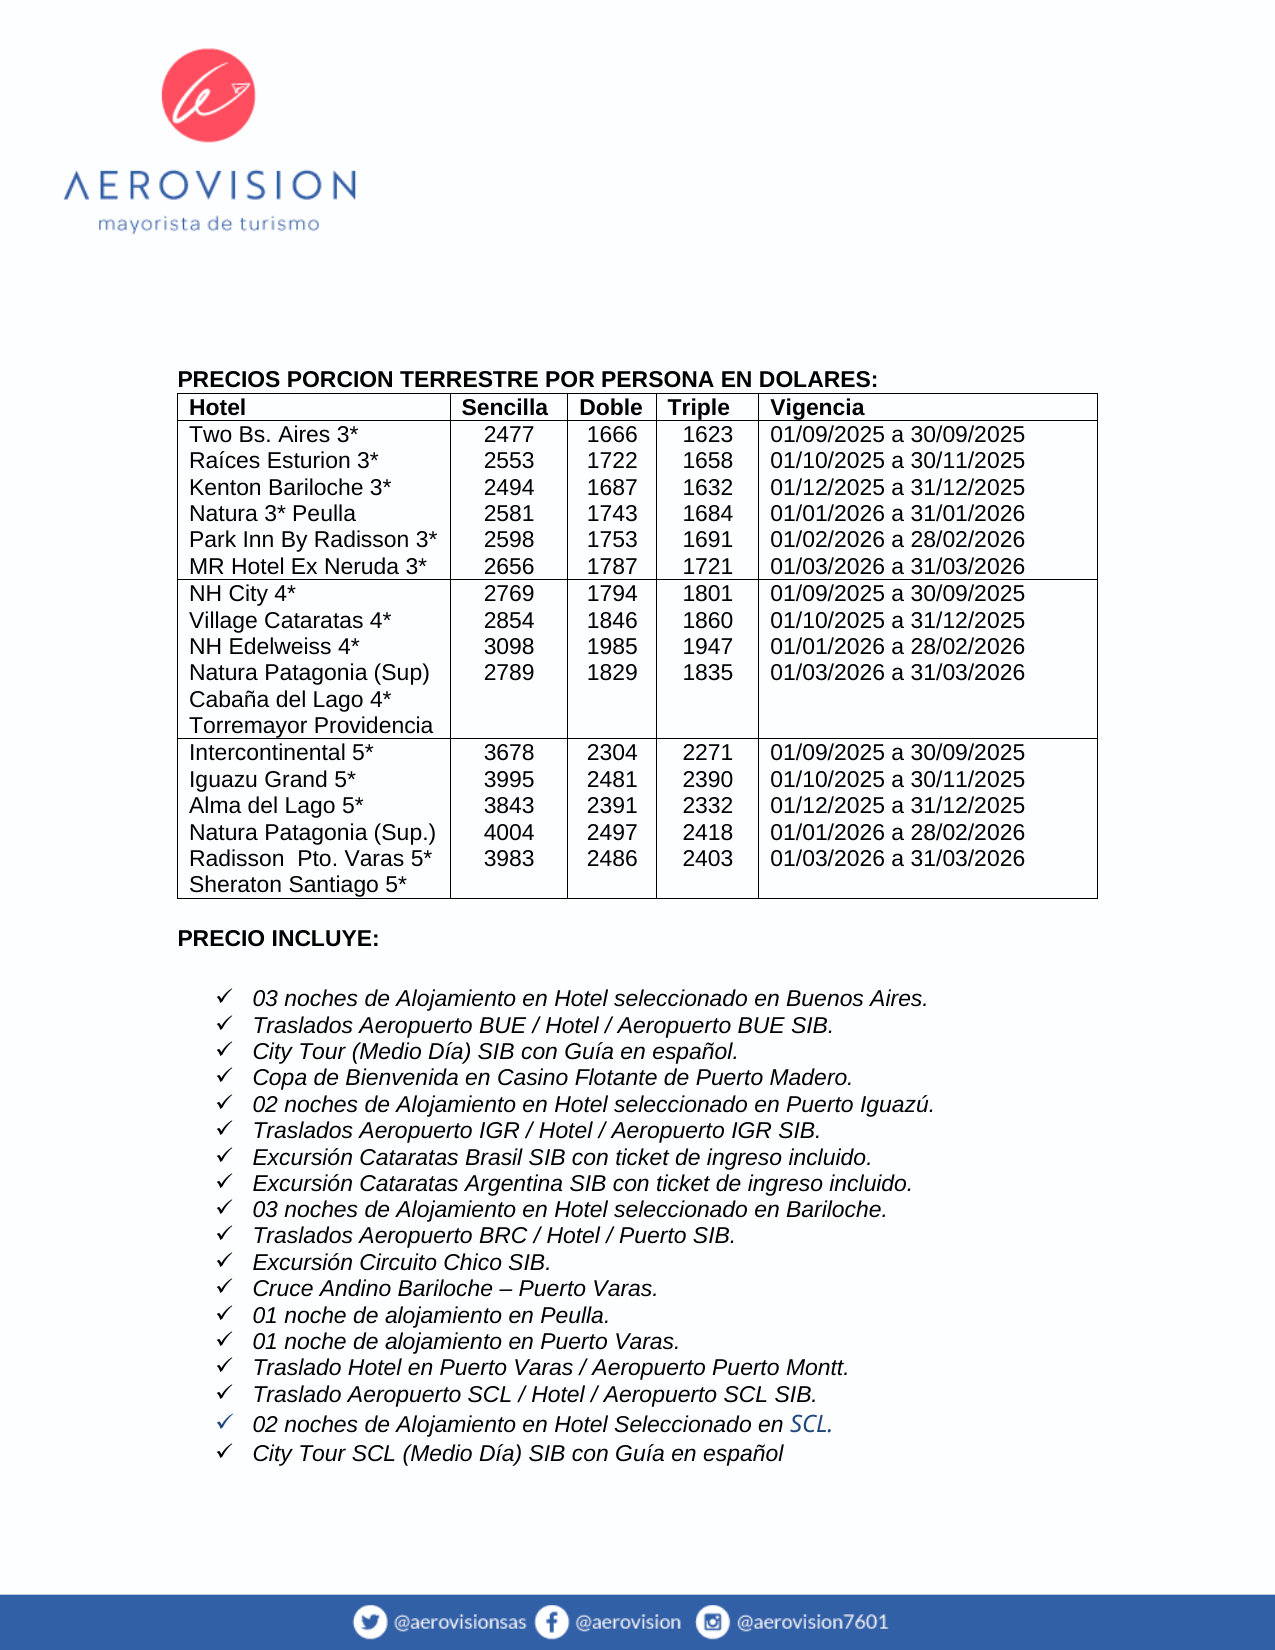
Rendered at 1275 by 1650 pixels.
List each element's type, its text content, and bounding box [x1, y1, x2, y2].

table_cell 2477 2553 2494 2581 2598 2656 [451, 421, 567, 579]
table_cell 1801 1860 1947 1835 [657, 580, 758, 738]
table_header Triple [657, 394, 758, 420]
table_cell 2304 2481 2391 2497 2486 [568, 739, 656, 897]
table_cell NH City 4* Village Cataratas 4* NH Edelweiss 4* Natura Patagonia (Sup) Cabaña del Lago 4* Torremayor Providencia [178, 580, 450, 738]
table_cell 01/09/2025 a 30/09/2025 01/10/2025 a 31/12/2025 01/01/2026 a 28/02/2026 01/03/2026 a 31/03/2026 [759, 580, 1097, 738]
list 03 noches de Alojamiento en Hotel seleccionado en Bariloche. [215, 1196, 1098, 1222]
list Copa de Bienvenida en Casino Flotante de Puerto Madero. [215, 1064, 1098, 1091]
list 02 noches de Alojamiento en Hotel Seleccionado en SCL. [215, 1407, 1098, 1439]
list Cruce Andino Bariloche – Puerto Varas. [215, 1275, 1098, 1302]
table_cell 01/09/2025 a 30/09/2025 01/10/2025 a 30/11/2025 01/12/2025 a 31/12/2025 01/01/2026 a 28/02/2026 01/03/2026 a 31/03/2026 [759, 739, 1097, 897]
list Excursión Cataratas Argentina SIB con ticket de ingreso incluido. [215, 1170, 1098, 1196]
list 02 noches de Alojamiento en Hotel seleccionado en Puerto Iguazú. [215, 1091, 1098, 1117]
table_header Doble [568, 394, 656, 420]
table_cell 3678 3995 3843 4004 3983 [451, 739, 567, 897]
table_header Sencilla [451, 394, 567, 420]
list 01 noche de alojamiento en Puerto Varas. [215, 1328, 1098, 1354]
list Traslados Aeropuerto BRC / Hotel / Puerto SIB. [215, 1222, 1098, 1249]
text PRECIOS PORCION TERRESTRE POR PERSONA EN DOLARES: [177, 366, 1098, 393]
table_header Hotel [178, 394, 450, 420]
list City Tour SCL (Medio Día) SIB con Guía en español [215, 1439, 1098, 1466]
table_cell 2271 2390 2332 2418 2403 [657, 739, 758, 897]
list 01 noche de alojamiento en Peulla. [215, 1302, 1098, 1328]
table_cell 1794 1846 1985 1829 [568, 580, 656, 738]
list 03 noches de Alojamiento en Hotel seleccionado en Buenos Aires. [215, 985, 1098, 1012]
table_cell Intercontinental 5* Iguazu Grand 5* Alma del Lago 5* Natura Patagonia (Sup.) Radisson Pto. Varas 5* Sheraton Santiago 5* [178, 739, 450, 897]
list Traslado Aeropuerto SCL / Hotel / Aeropuerto SCL SIB. [215, 1381, 1098, 1407]
table_cell 2769 2854 3098 2789 [451, 580, 567, 738]
table_cell 01/09/2025 a 30/09/2025 01/10/2025 a 30/11/2025 01/12/2025 a 31/12/2025 01/01/2026 a 31/01/2026 01/02/2026 a 28/02/2026 01/03/2026 a 31/03/2026 [759, 421, 1097, 579]
list Excursión Circuito Chico SIB. [215, 1249, 1098, 1275]
list Traslados Aeropuerto BUE / Hotel / Aeropuerto BUE SIB. [215, 1012, 1098, 1038]
list Traslados Aeropuerto IGR / Hotel / Aeropuerto IGR SIB. [215, 1117, 1098, 1143]
table_cell 1666 1722 1687 1743 1753 1787 [568, 421, 656, 579]
text PRECIO INCLUYE: [177, 925, 1098, 951]
table_cell 1623 1658 1632 1684 1691 1721 [657, 421, 758, 579]
table_header Vigencia [759, 394, 1097, 420]
table_cell Two Bs. Aires 3* Raíces Esturion 3* Kenton Bariloche 3* Natura 3* Peulla Park Inn By Radisson 3* MR Hotel Ex Neruda 3* [178, 421, 450, 579]
list City Tour (Medio Día) SIB con Guía en español. [215, 1038, 1098, 1064]
picture [0, 0, 1275, 1650]
list Traslado Hotel en Puerto Varas / Aeropuerto Puerto Montt. [215, 1354, 1098, 1381]
list Excursión Cataratas Brasil SIB con ticket de ingreso incluido. [215, 1143, 1098, 1170]
